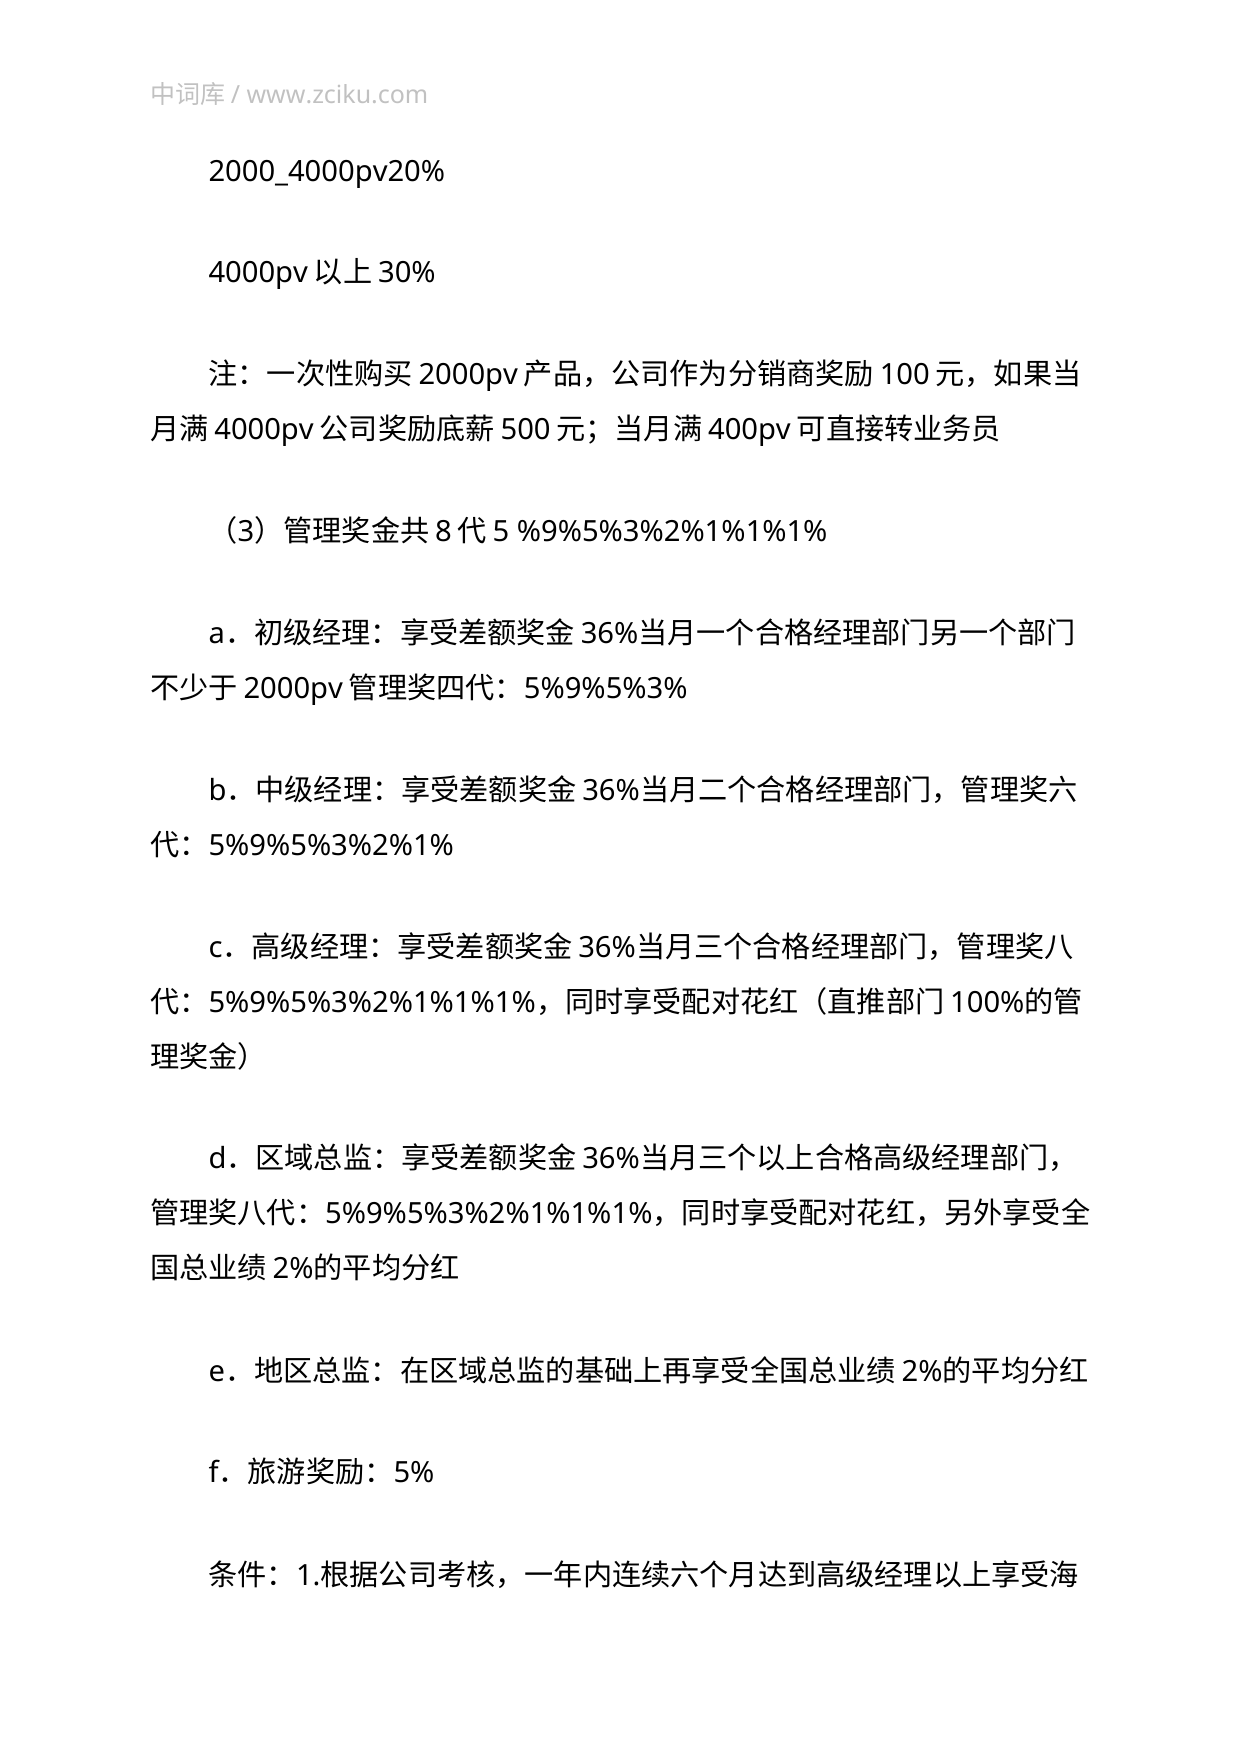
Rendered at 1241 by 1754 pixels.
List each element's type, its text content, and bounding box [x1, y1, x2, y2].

text c．高级经理：享受差额奖金36%当月三个合格经理部门，管理奖八代：5%9%5%3%2%1%1%1%，同时享受配对花红（直推部门100%的管理奖金） [150, 923, 1090, 1076]
text 2000_4000pv20% [150, 150, 1090, 190]
text 注：一次性购买2000pv产品，公司作为分销商奖励100元，如果当月满4000pv公司奖励底薪500元；当月满400pv可直接转业务员 [150, 350, 1090, 448]
text 4000pv以上30% [150, 248, 1090, 291]
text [150, 1551, 1090, 1593]
text e．地区总监：在区域总监的基础上再享受全国总业绩2%的平均分红 [150, 1347, 1090, 1389]
text d．区域总监：享受差额奖金36%当月三个以上合格高级经理部门，管理奖八代：5%9%5%3%2%1%1%1%，同时享受配对花红，另外享受全国总业绩2%的平均分红 [150, 1135, 1090, 1287]
text b．中级经理：享受差额奖金36%当月二个合格经理部门，管理奖六代：5%9%5%3%2%1% [150, 766, 1090, 864]
text f．旅游奖励：5% [150, 1449, 1090, 1491]
text （3）管理奖金共8代5 %9%5%3%2%1%1%1% [150, 507, 1090, 550]
text a．初级经理：享受差额奖金36%当月一个合格经理部门另一个部门不少于2000pv管理奖四代：5%9%5%3% [150, 609, 1090, 707]
